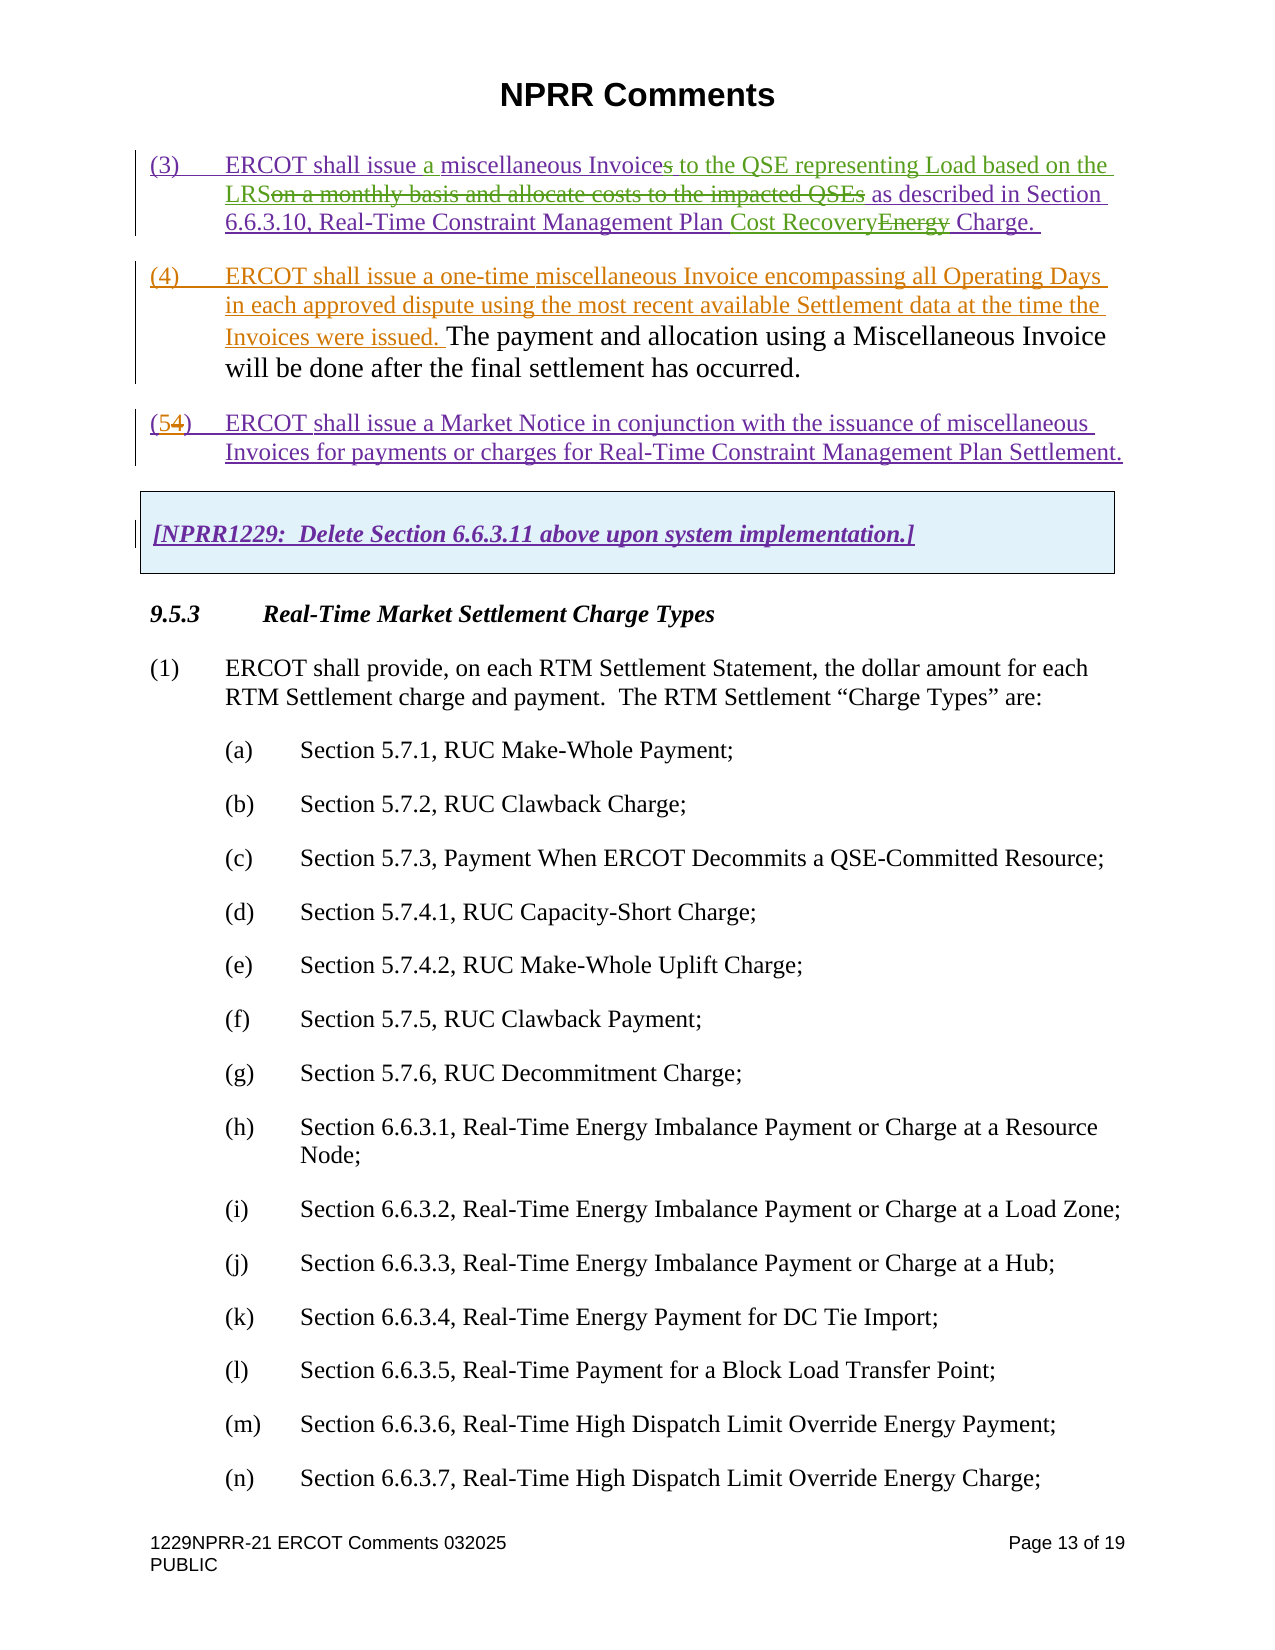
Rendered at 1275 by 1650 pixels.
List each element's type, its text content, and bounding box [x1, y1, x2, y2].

text (n) Section 6.6.3.7, Real-Time High Dispatch Limit Override Energy Charge; [225, 1463, 1125, 1492]
text (b) Section 5.7.2, RUC Clawback Charge; [225, 789, 1125, 818]
text (d) Section 5.7.4.1, RUC Capacity-Short Charge; [225, 897, 1125, 926]
text (k) Section 6.6.3.4, Real-Time Energy Payment for DC Tie Import; [225, 1302, 1125, 1331]
text (h) Section 6.6.3.1, Real-Time Energy Imbalance Payment or Charge at a Resource Node; [225, 1112, 1125, 1169]
text (j) Section 6.6.3.3, Real-Time Energy Imbalance Payment or Charge at a Hub; [225, 1248, 1125, 1277]
text 9.5.3 Real-Time Market Settlement Charge Types [150, 599, 1125, 628]
text (e) Section 5.7.4.2, RUC Make-Whole Uplift Charge; [225, 951, 1125, 979]
text (c) Section 5.7.3, Payment When ERCOT Decommits a QSE-Committed Resource; [225, 843, 1125, 872]
text (1) ERCOT shall provide, on each RTM Settlement Statement, the dollar amount for each RTM Settlement charge and payment. The RTM Settlement “Charge Types” are: [150, 653, 1125, 711]
text (a) Section 5.7.1, RUC Make-Whole Payment; [225, 736, 1125, 764]
text (i) Section 6.6.3.2, Real-Time Energy Imbalance Payment or Charge at a Load Zone; [225, 1194, 1125, 1223]
text (g) Section 5.7.6, RUC Decommitment Charge; [225, 1058, 1125, 1087]
text (l) Section 6.6.3.5, Real-Time Payment for a Block Load Transfer Point; [225, 1356, 1125, 1384]
text (f) Section 5.7.5, RUC Clawback Payment; [225, 1004, 1125, 1033]
text (m) Section 6.6.3.6, Real-Time High Dispatch Limit Override Energy Payment; [225, 1409, 1125, 1438]
